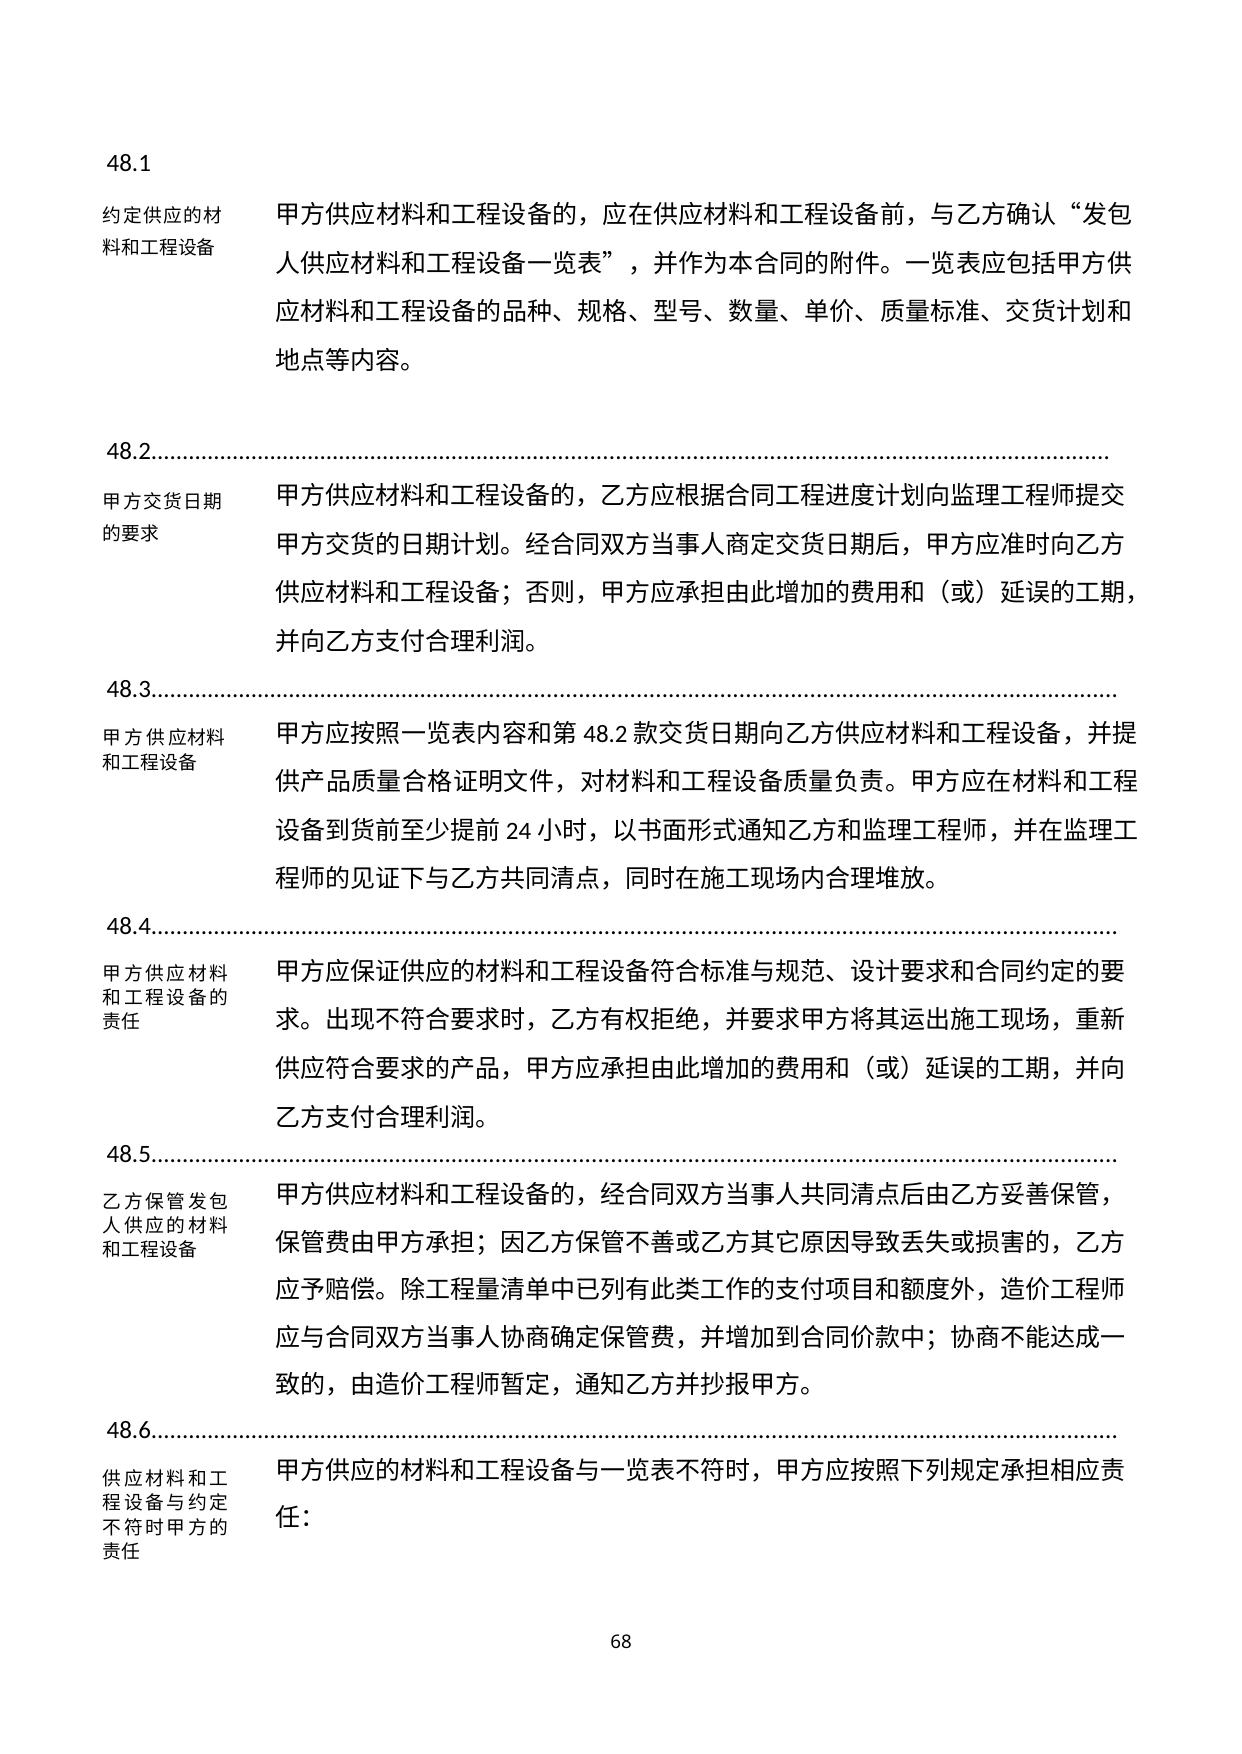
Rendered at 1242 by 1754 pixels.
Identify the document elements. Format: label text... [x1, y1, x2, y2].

text 48.6 [106, 1415, 1150, 1443]
text 乙方保管发包人供应的材料和工程设备 [103, 1189, 228, 1262]
text 供应材料和工程设备与约定不符时甲方的责任 [103, 1466, 228, 1564]
text 甲方供应材料和工程设备的，应在供应材料和工程设备前，与乙方确认“发包人供应材料和工程设备一览表”，并作为本合同的附件。一览表应包括甲方供应材料和工程设备的品种、规格、型号、数量、单价、质量标准、交货计划和地点等内容。 [275, 185, 1132, 379]
text 甲方供应材料和工程设备的，经合同双方当事人共同清点后由乙方妥善保管，保管费由甲方承担；因乙方保管不善或乙方其它原因导致丢失或损害的，乙方应予赔偿。除工程量清单中已列有此类工作的支付项目和额度外，造价工程师应与合同双方当事人协商确定保管费，并增加到合同价款中；协商不能达成一致的，由造价工程师暂定，通知乙方并抄报甲方。 [275, 1175, 1145, 1401]
text 48.3 [106, 673, 1150, 702]
text 甲方供应材料和工程设备的责任 [103, 961, 228, 1034]
text 甲方供应材料和工程设备 [103, 725, 235, 774]
text 48.2 [106, 436, 1150, 464]
text 甲方应保证供应的材料和工程设备符合标准与规范、设计要求和合同约定的要求。出现不符合要求时，乙方有权拒绝，并要求甲方将其运出施工现场，重新供应符合要求的产品，甲方应承担由此增加的费用和（或）延误的工期，并向乙方支付合理利润。 [275, 942, 1145, 1136]
text 甲方应按照一览表内容和第48.2 款交货日期向乙方供应材料和工程设备，并提供产品质量合格证明文件，对材料和工程设备质量负责。甲方应在材料和工程设备到货前至少提前24 小时，以书面形式通知乙方和监理工程师，并在监理工程师的见证下与乙方共同清点，同时在施工现场内合理堆放。 [275, 703, 1139, 898]
text 甲方供应材料和工程设备的，乙方应根据合同工程进度计划向监理工程师提交甲方交货的日期计划。经合同双方当事人商定交货日期后，甲方应准时向乙方供应材料和工程设备；否则，甲方应承担由此增加的费用和（或）延误的工期，并向乙方支付合理利润。 [275, 466, 1145, 660]
text 48.1 [106, 147, 224, 178]
text 约定供应的材料和工程设备 [103, 201, 228, 259]
text 48.4 [106, 911, 1150, 939]
text 甲方供应的材料和工程设备与一览表不符时，甲方应按照下列规定承担相应责任： [275, 1450, 1132, 1534]
text 48.5 [106, 1139, 1145, 1167]
text 甲方交货日期的要求 [103, 487, 228, 546]
